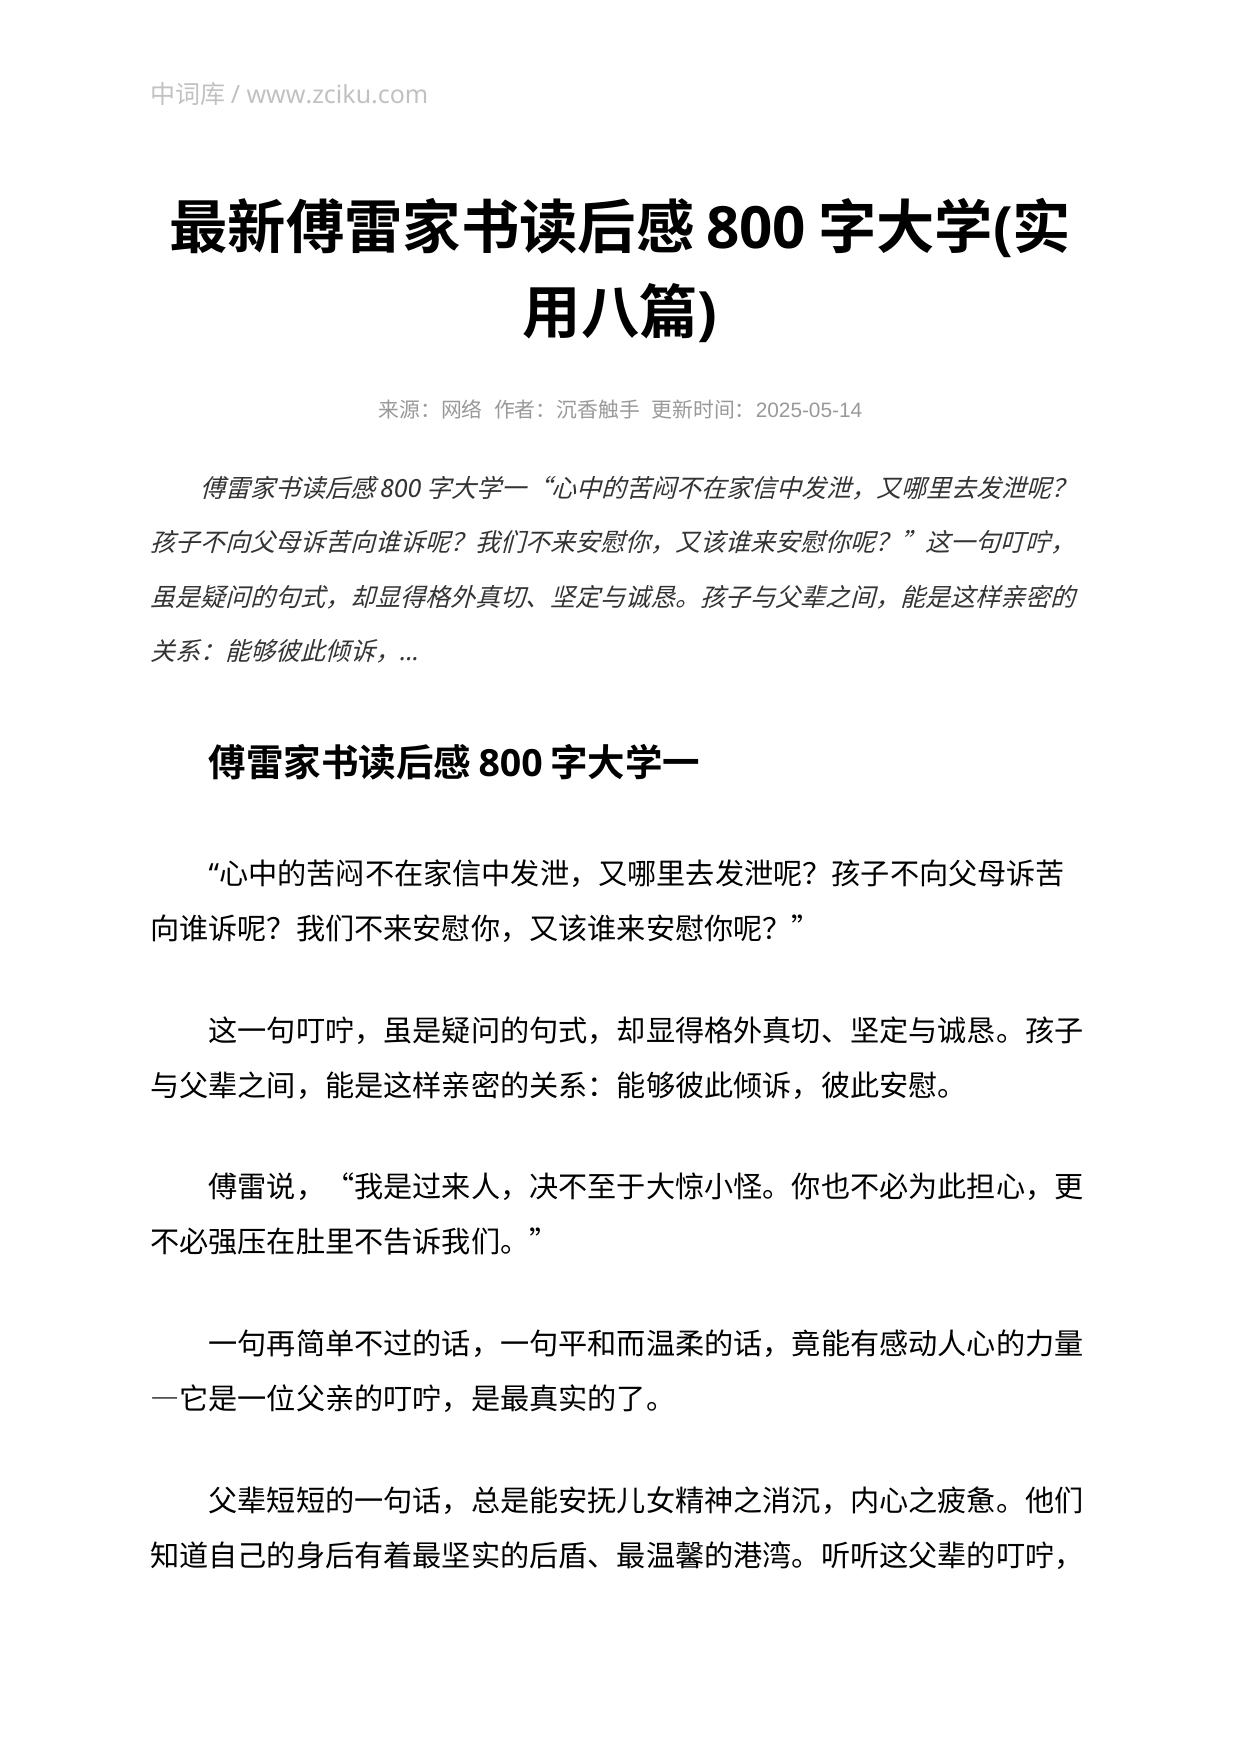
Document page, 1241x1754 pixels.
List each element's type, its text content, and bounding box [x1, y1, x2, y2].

text “心中的苦闷不在家信中发泄，又哪里去发泄呢？孩子不向父母诉苦向谁诉呢？我们不来安慰你，又该谁来安慰你呢？” [150, 851, 1090, 948]
text 来源：网络 作者：沉香触手 更新时间：2025-05-14 [150, 398, 1090, 422]
subtitle 最新傅雷家书读后感800字大学(实用八篇) [150, 181, 1090, 351]
text 这一句叮咛，虽是疑问的句式，却显得格外真切、坚定与诚恳。孩子与父辈之间，能是这样亲密的关系：能够彼此倾诉，彼此安慰。 [150, 1007, 1090, 1104]
text 傅雷家书读后感800字大学一 [150, 733, 1090, 787]
text 一句再简单不过的话，一句平和而温柔的话，竟能有感动人心的力量—它是一位父亲的叮咛，是最真实的了。 [150, 1321, 1090, 1418]
text 傅雷说，“我是过来人，决不至于大惊小怪。你也不必为此担心，更不必强压在肚里不告诉我们。” [150, 1164, 1090, 1261]
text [150, 1477, 1090, 1574]
text 傅雷家书读后感800字大学一“心中的苦闷不在家信中发泄，又哪里去发泄呢？孩子不向父母诉苦向谁诉呢？我们不来安慰你，又该谁来安慰你呢？”这一句叮咛，虽是疑问的句式，却显得格外真切、坚定与诚恳。孩子与父辈之间，能是这样亲密的关系：能够彼此倾诉，... [150, 468, 1090, 668]
